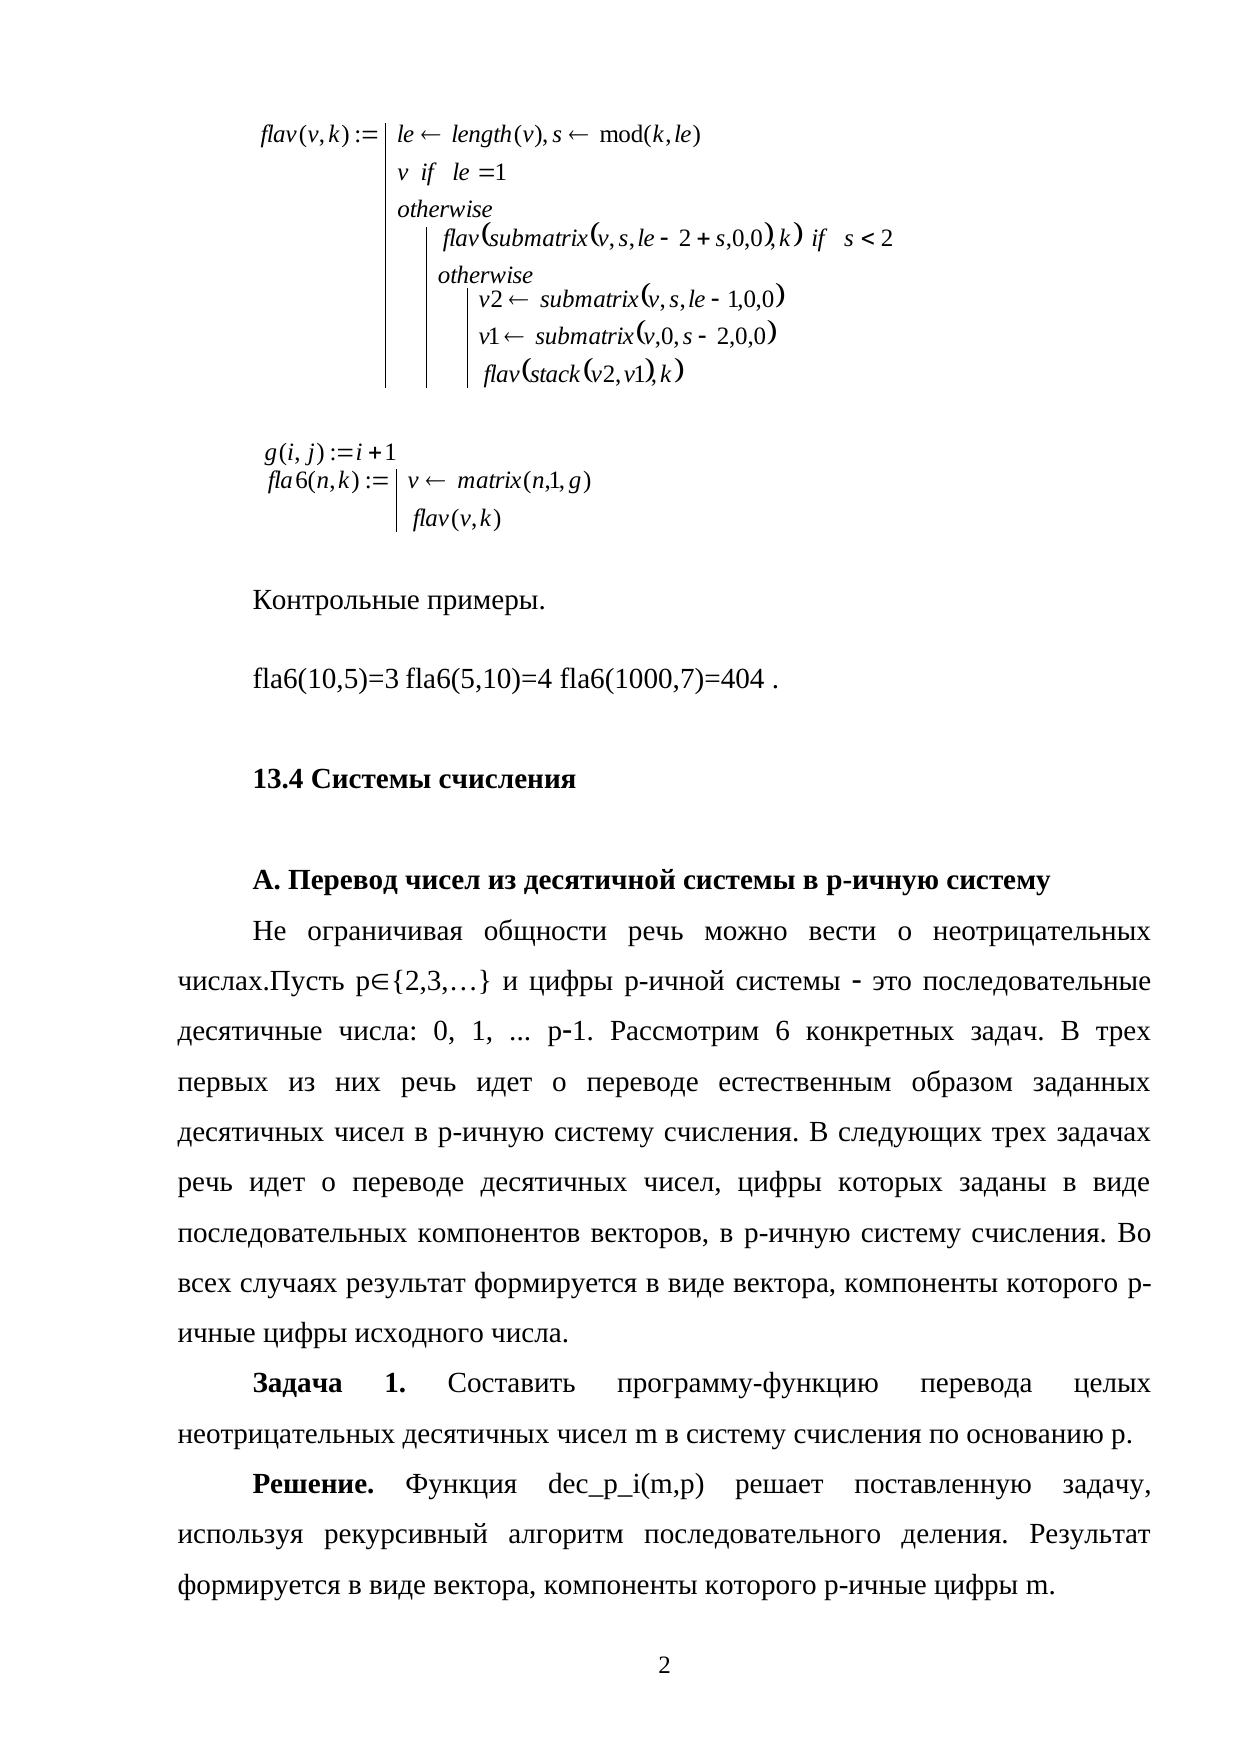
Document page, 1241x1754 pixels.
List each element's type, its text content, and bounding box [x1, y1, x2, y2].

text Задача 1. Составить программу-функцию перевода целых неотрицательных десятичных чисел m в систему счисления по основанию p. [177, 1366, 1152, 1449]
text Не ограничивая общности речь можно вести о неотрицательных числах.Пусть p{2,3,…} и цифры p-ичной системы это последовательные десятичные числа: 0, 1, ... p1. Рассмотрим 6 конкретных задач. В трех первых из них речь идет о переводе естественным образом заданных десятичных чисел в p-ичную систему счисления. В следующих трех задачах речь идет о переводе десятичных чисел, цифры которых заданы в виде последовательных компонентов векторов, в p-ичную систему счисления. Во всех случаях результат формируется в виде вектора, компоненты которого p-ичные цифры исходного числа. [177, 913, 1152, 1349]
text Решение. Функция dec_p_i(m,p) решает поставленную задачу, используя рекурсивный алгоритм последовательного деления. Результат формируется в виде вектора, компоненты которого p-ичные цифры m. [177, 1466, 1152, 1600]
text 13.4 Системы счисления [177, 762, 1152, 795]
text A. Перевод чисел из десятичной системы в p-ичную систему [177, 862, 1152, 896]
text Контрольные примеры. [177, 582, 1152, 616]
text fla6(10,5)=3 fla6(5,10)=4 fla6(1000,7)=404 . [177, 661, 1152, 694]
